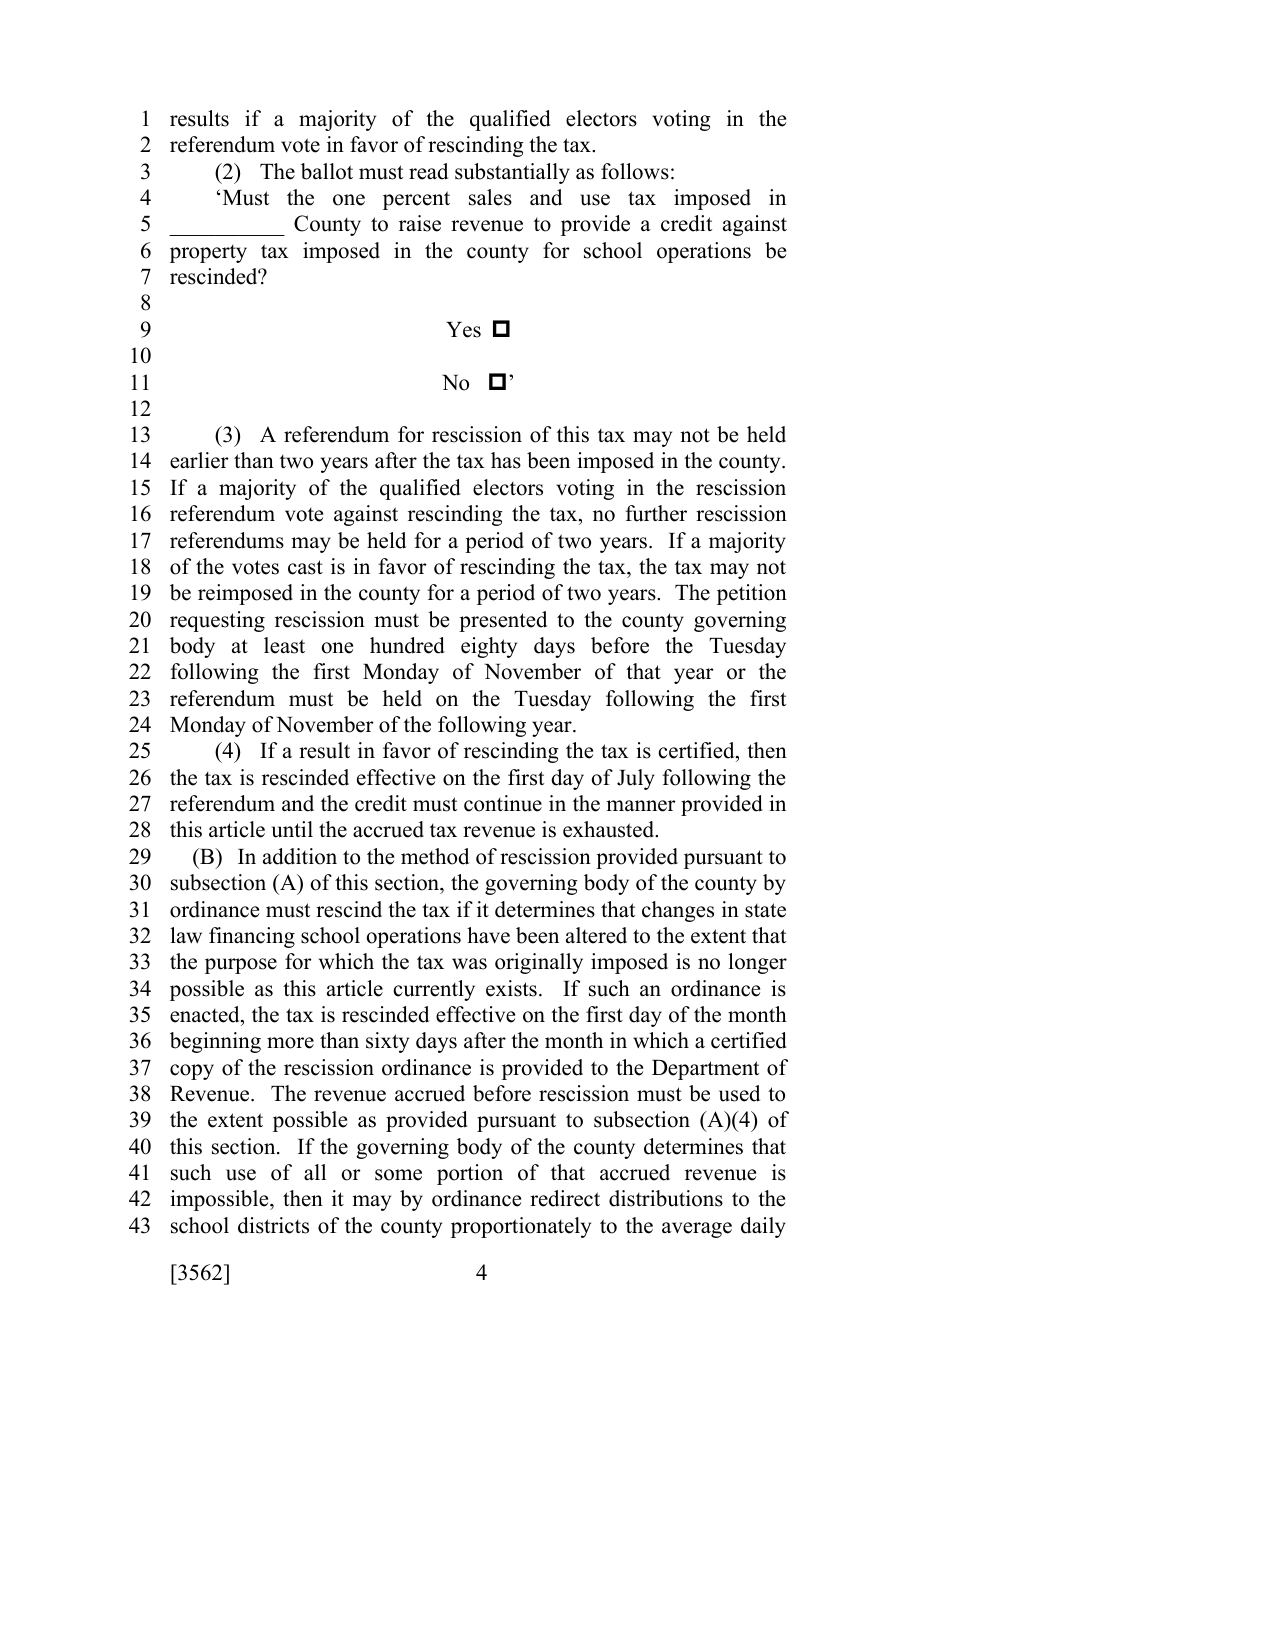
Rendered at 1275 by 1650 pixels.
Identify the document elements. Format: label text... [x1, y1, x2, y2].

text Yes  [169, 316, 787, 342]
text ‘Must the one percent sales and use tax imposed in __________ County to raise revenue to provide a credit against property tax imposed in the county for school operations be rescinded? [169, 184, 787, 289]
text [169, 843, 787, 1238]
text No ’ [169, 368, 787, 395]
text (3) A referendum for rescission of this tax may not be held earlier than two years after the tax has been imposed in the county. If a majority of the qualified electors voting in the rescission referendum vote against rescinding the tax, no further rescission referendums may be held for a period of two years. If a majority of the votes cast is in favor of rescinding the tax, the tax may not be reimposed in the county for a period of two years. The petition requesting rescission must be presented to the county governing body at least one hundred eighty days before the Tuesday following the first Monday of November of that year or the referendum must be held on the Tuesday following the first Monday of November of the following year. [169, 421, 787, 737]
text (4) If a result in favor of rescinding the tax is certified, then the tax is rescinded effective on the first day of July following the referendum and the credit must continue in the manner provided in this article until the accrued tax revenue is exhausted. [169, 737, 787, 843]
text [169, 105, 787, 158]
text (2) The ballot must read substantially as follows: [169, 158, 787, 184]
